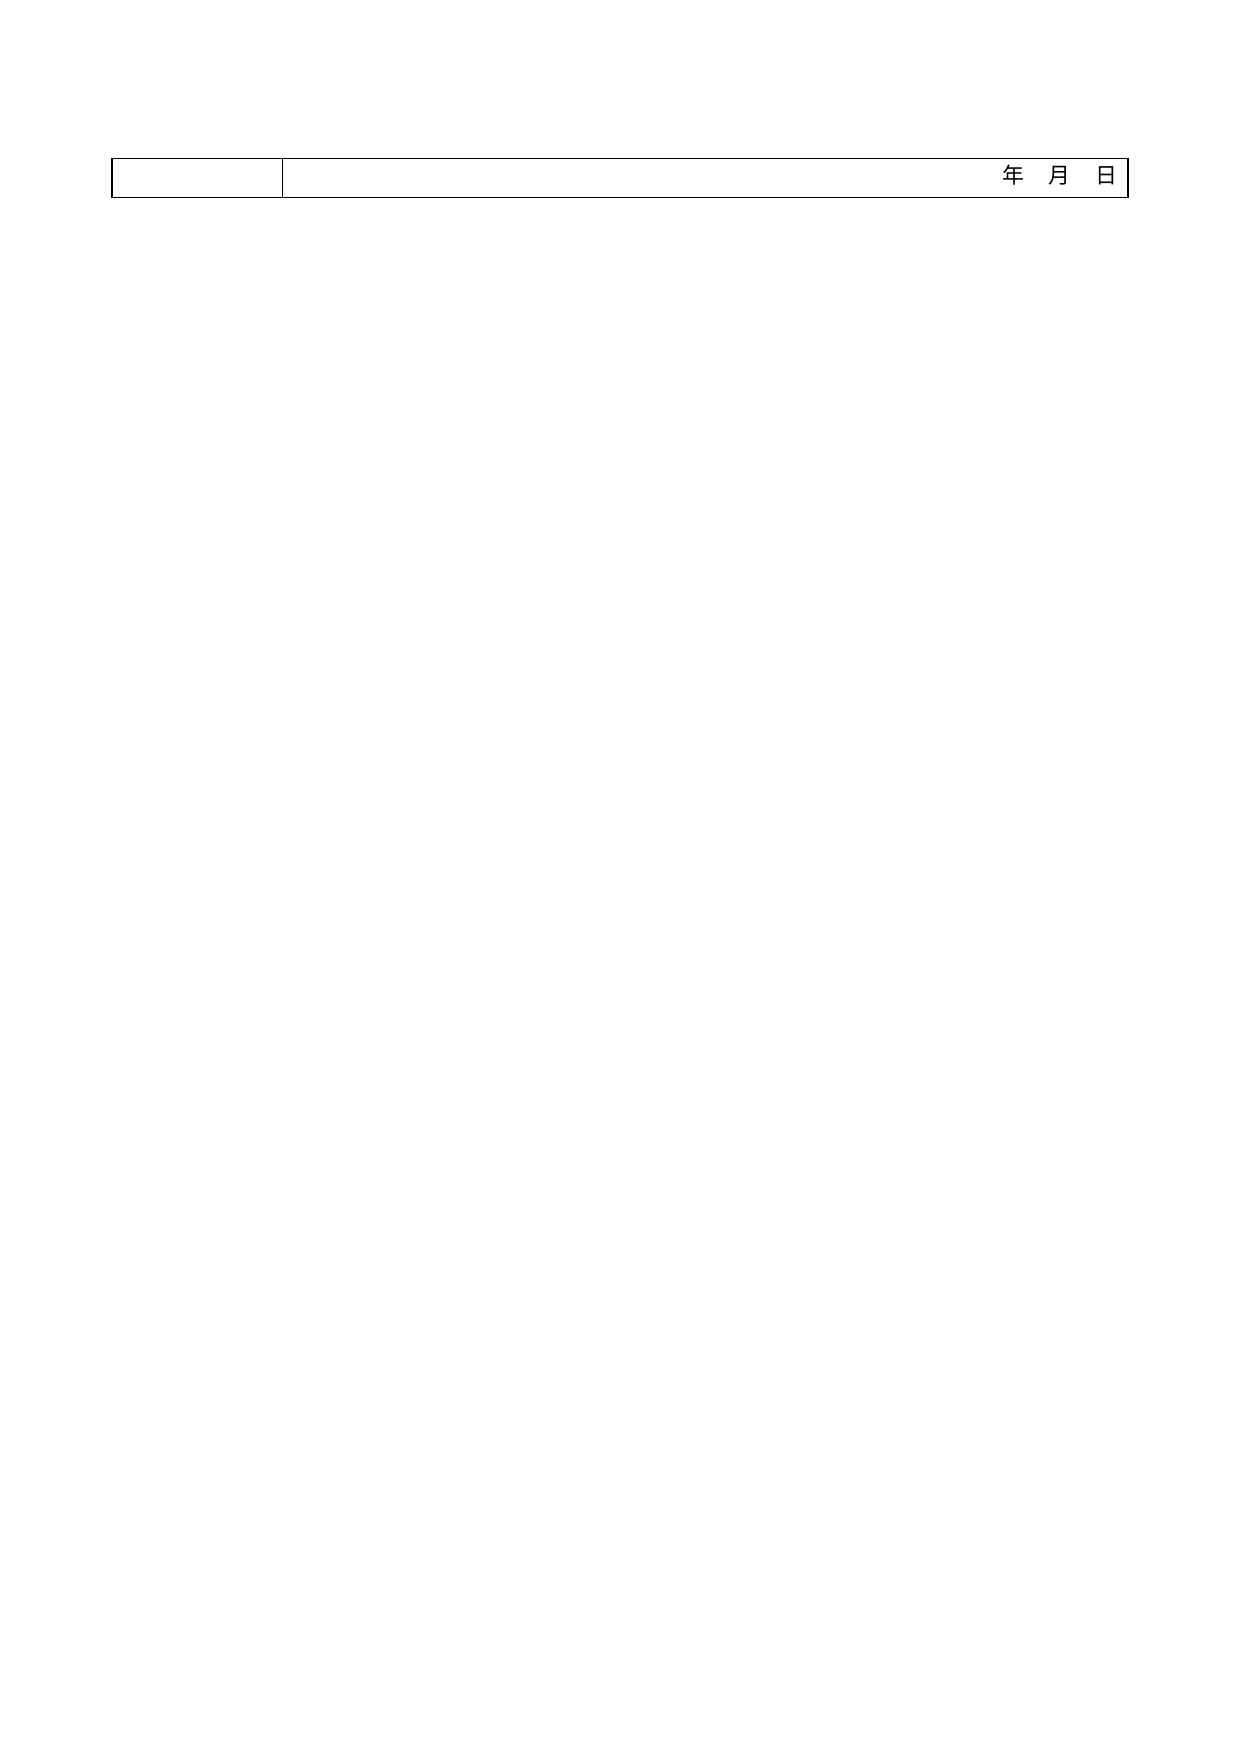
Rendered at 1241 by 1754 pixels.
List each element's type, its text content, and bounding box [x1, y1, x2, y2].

table_cell 签字： 年 月 日 [283, 159, 1127, 197]
table_cell 导师推荐 意见 [113, 159, 282, 197]
